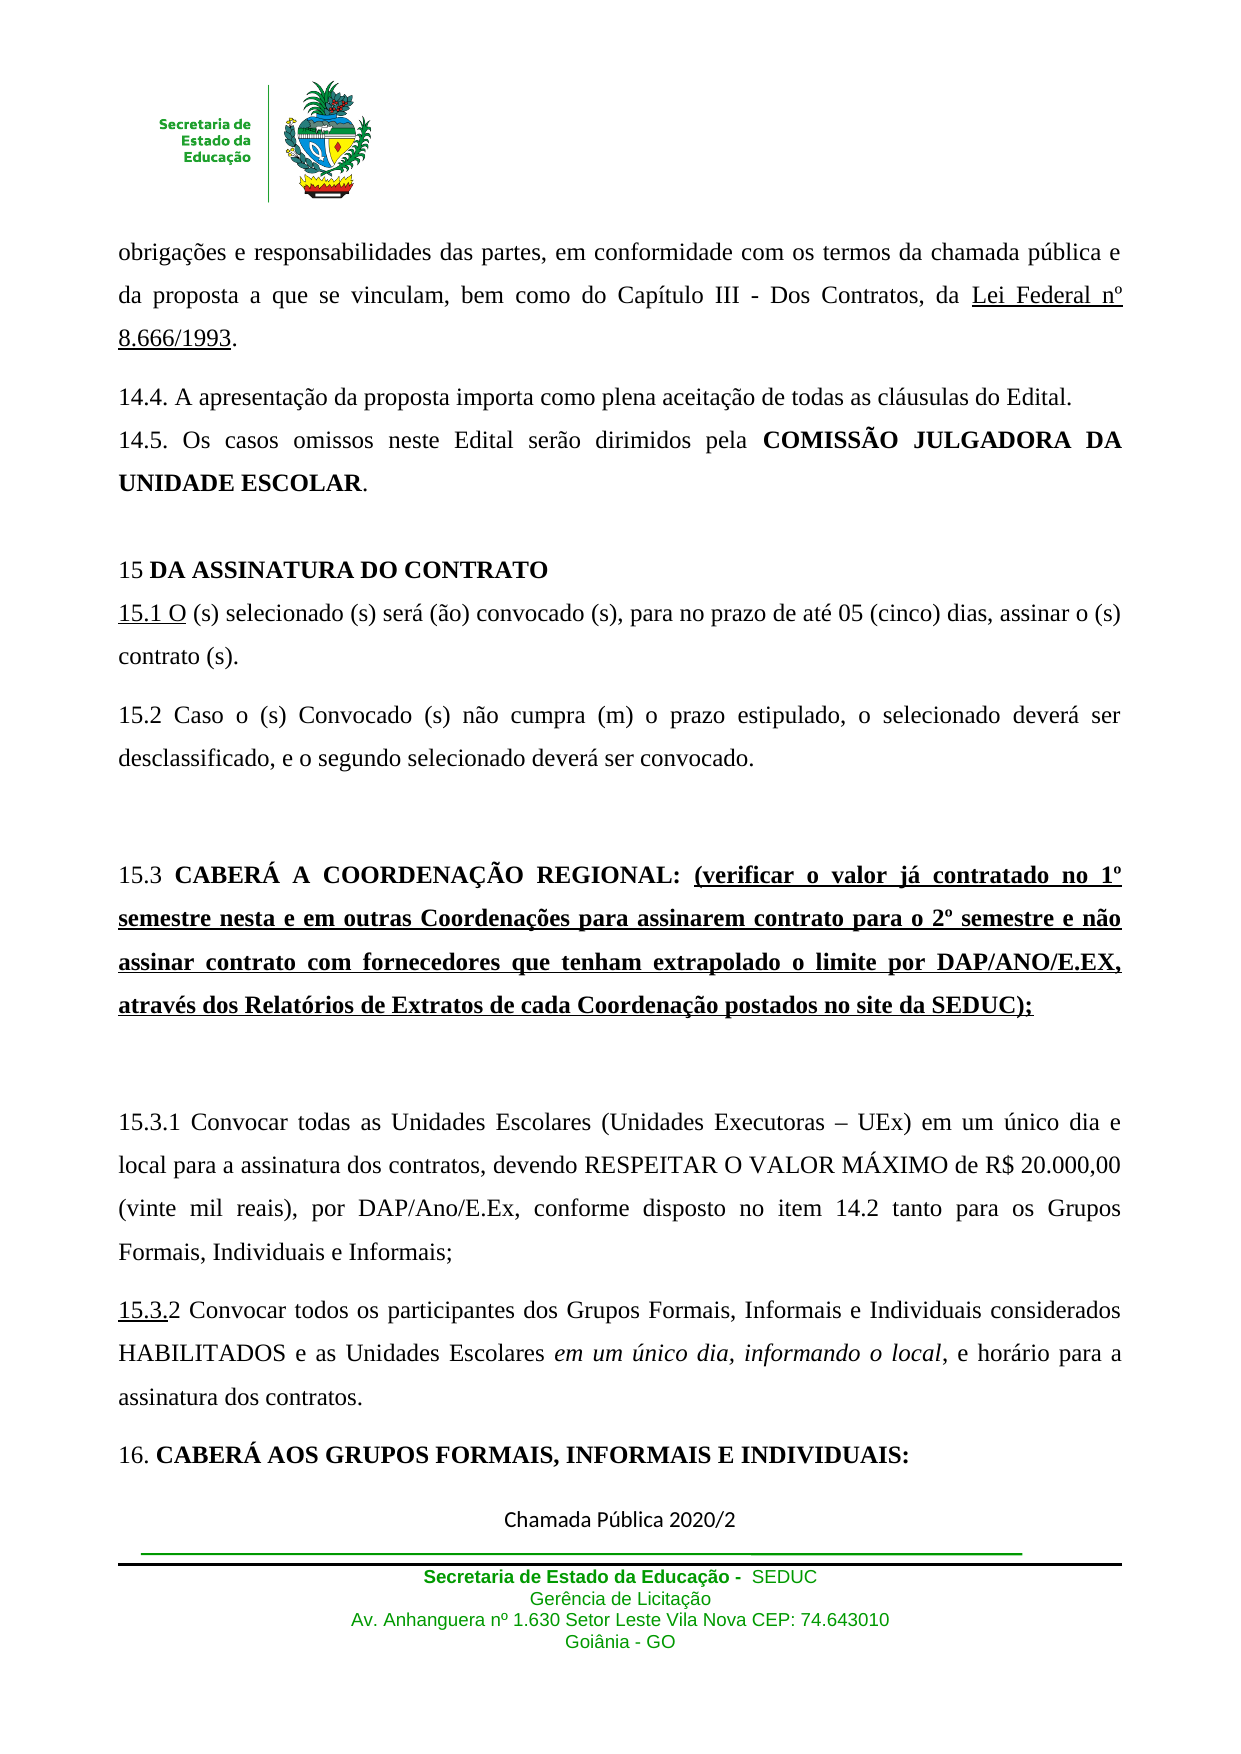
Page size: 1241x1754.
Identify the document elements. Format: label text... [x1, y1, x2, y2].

text 15 DA ASSINATURA DO CONTRATO [118, 555, 1122, 583]
text 15.2 Caso o (s) Convocado (s) não cumpra (m) o prazo estipulado, o selecionado deverá ser desclassificado, e o segundo selecionado deverá ser convocado. [118, 700, 1122, 772]
text 16. CABERÁ AOS GRUPOS FORMAIS, INFORMAIS E INDIVIDUAIS: [118, 1440, 1122, 1469]
picture [118, 73, 412, 210]
text 15.3.2 Convocar todos os participantes dos Grupos Formais, Informais e Individuais considerados HABILITADOS e as Unidades Escolares em um único dia, informando o local, e horário para a assinatura dos contratos. [118, 1295, 1122, 1410]
text 14.4. A apresentação da proposta importa como plena aceitação de todas as cláusulas do Edital. [118, 382, 1122, 411]
text 14.5. Os casos omissos neste Edital serão dirimidos pela COMISSÃO JULGADORA DA UNIDADE ESCOLAR. [118, 425, 1122, 497]
text 15.1 O (s) selecionado (s) será (ão) convocado (s), para no prazo de até 05 (cinco) dias, assinar o (s) contrato (s). [118, 598, 1122, 670]
text 15.3 CABERÁ A COORDENAÇÃO REGIONAL: (verificar o valor já contratado no 1º semestre nesta e em outras Coordenações para assinarem contrato para o 2º semestre e não assinar contrato com fornecedores que tenham extrapolado o limite por DAP/ANO/E.EX, através dos Relatórios de Extratos de cada Coordenação postados no site da SEDUC); [118, 930, 1122, 972]
text 15.3 CABERÁ A COORDENAÇÃO REGIONAL: (verificar o valor já contratado no 1º semestre nesta e em outras Coordenações para assinarem contrato para o 2º semestre e não assinar contrato com fornecedores que tenham extrapolado o limite por DAP/ANO/E.EX, através dos Relatórios de Extratos de cada Coordenação postados no site da SEDUC); [118, 973, 1122, 1018]
text 15.3 CABERÁ A COORDENAÇÃO REGIONAL: (verificar o valor já contratado no 1º semestre nesta e em outras Coordenações para assinarem contrato para o 2º semestre e não assinar contrato com fornecedores que tenham extrapolado o limite por DAP/ANO/E.EX, através dos Relatórios de Extratos de cada Coordenação postados no site da SEDUC); [118, 860, 1122, 928]
text 15.3.1 Convocar todas as Unidades Escolares (Unidades Executoras – UEx) em um único dia e local para a assinatura dos contratos, devendo RESPEITAR O VALOR MÁXIMO de R$ 20.000,00 (vinte mil reais), por DAP/Ano/E.Ex, conforme disposto no item 14.2 tanto para os Grupos Formais, Individuais e Informais; [118, 1107, 1122, 1265]
